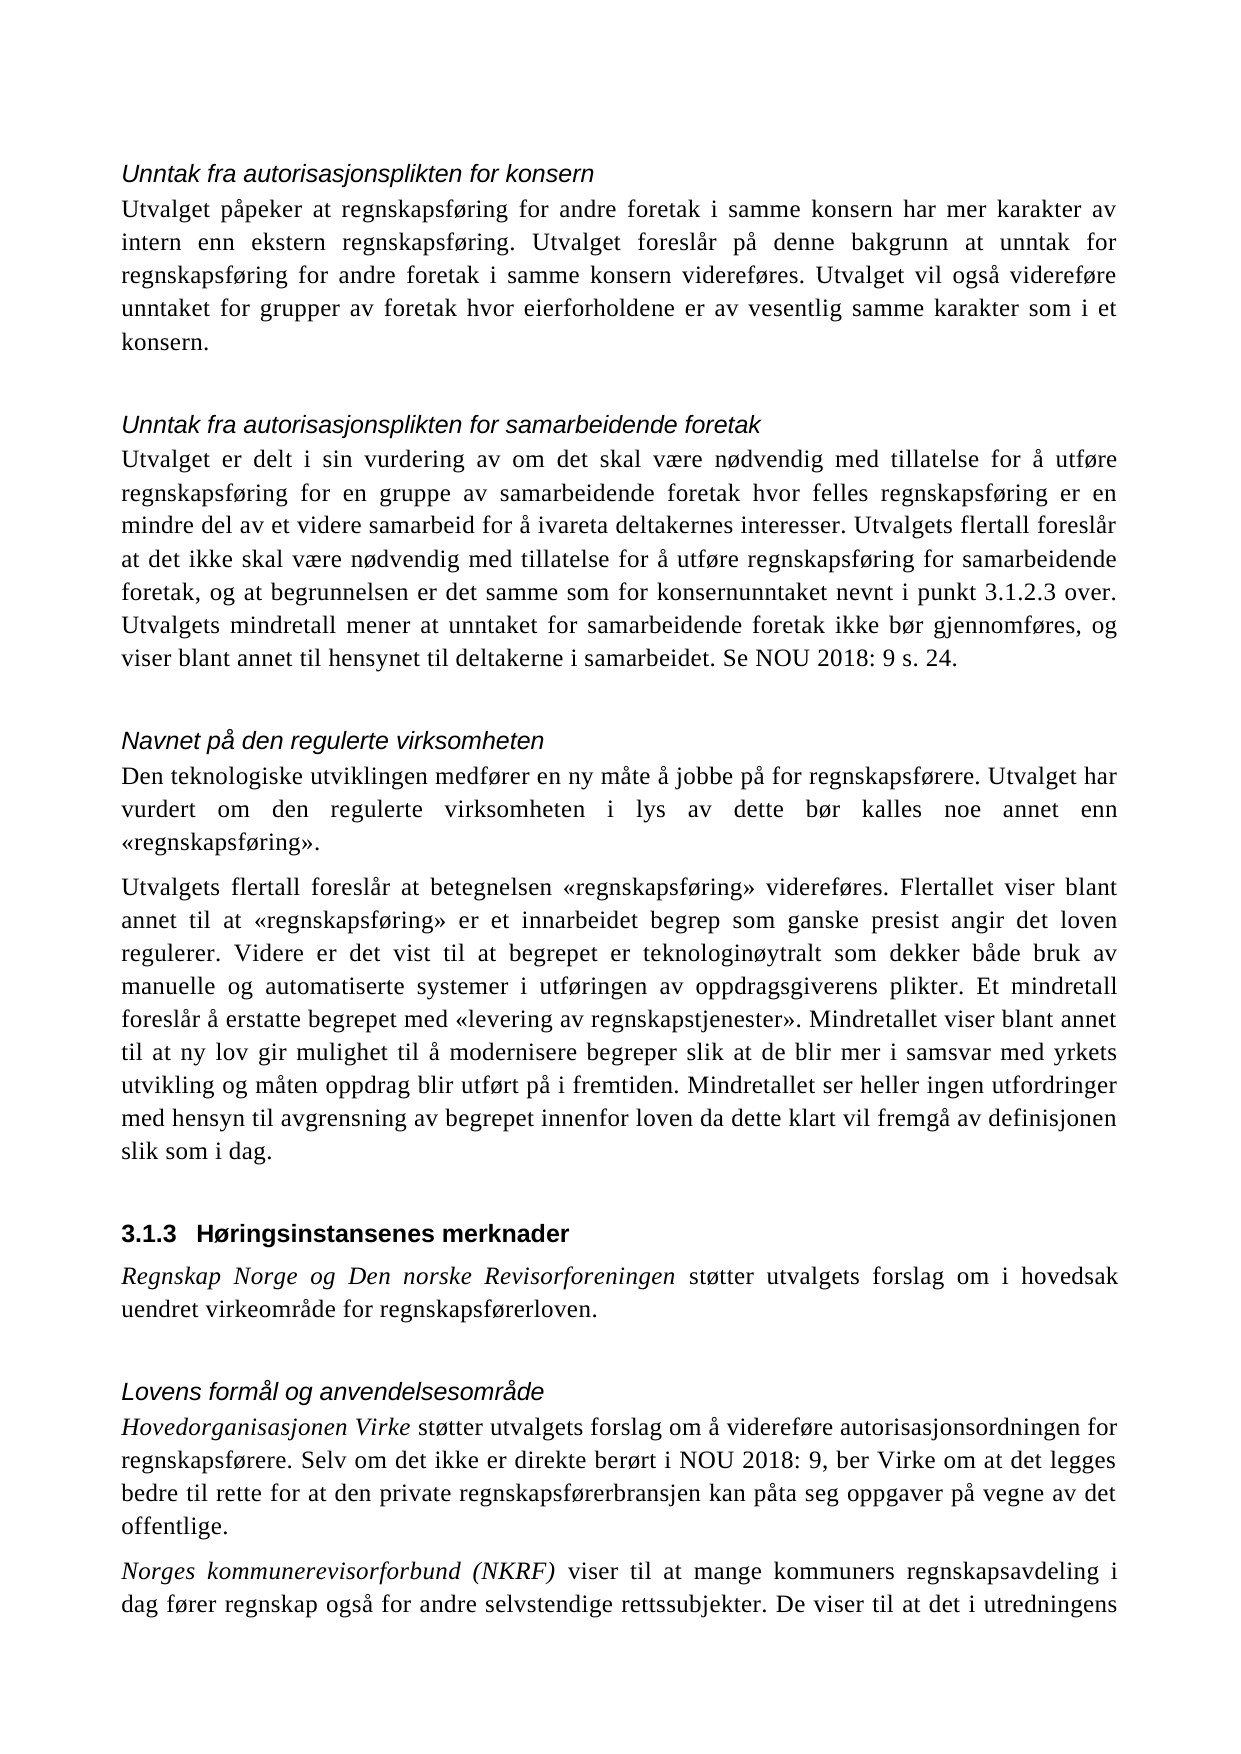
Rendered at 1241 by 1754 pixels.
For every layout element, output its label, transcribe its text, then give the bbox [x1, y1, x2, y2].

text Utvalgets flertall foreslår at betegnelsen «regnskapsføring» videreføres. Flertallet viser blant annet til at «regnskapsføring» er et innarbeidet begrep som ganske presist angir det loven regulerer. Videre er det vist til at begrepet er teknologinøytralt som dekker både bruk av manuelle og automatiserte systemer i utføringen av oppdragsgiverens plikter. Et mindretall foreslår å erstatte begrepet med «levering av regnskapstjenester». Mindretallet viser blant annet til at ny lov gir mulighet til å modernisere begreper slik at de blir mer i samsvar med yrkets utvikling og måten oppdrag blir utført på i fremtiden. Mindretallet ser heller ingen utfordringer med hensyn til avgrensning av begrepet innenfor loven da dette klart vil fremgå av definisjonen slik som i dag. [121, 872, 1119, 1165]
text Lovens formål og anvendelsesområde [121, 1377, 1119, 1406]
text Unntak fra autorisasjonsplikten for konsern [121, 159, 1119, 188]
text Hovedorganisasjonen Virke støtter utvalgets forslag om å videreføre autorisasjonsordningen for regnskapsførere. Selv om det ikke er direkte berørt i NOU 2018: 9, ber Virke om at det legges bedre til rette for at den private regnskapsførerbransjen kan påta seg oppgaver på vegne av det offentlige. [121, 1412, 1119, 1540]
text Regnskap Norge og Den norske Revisorforeningen støtter utvalgets forslag om i hovedsak uendret virkeområde for regnskapsførerloven. [121, 1261, 1119, 1323]
text Navnet på den regulerte virksomheten [121, 726, 1119, 754]
subtitle Høringsinstansenes merknader [121, 1219, 1119, 1248]
text Utvalget er delt i sin vurdering av om det skal være nødvendig med tillatelse for å utføre regnskapsføring for en gruppe av samarbeidende foretak hvor felles regnskapsføring er en mindre del av et videre samarbeid for å ivareta deltakernes interesser. Utvalgets flertall foreslår at det ikke skal være nødvendig med tillatelse for å utføre regnskapsføring for samarbeidende foretak, og at begrunnelsen er det samme som for konsernunntaket nevnt i punkt 3.1.2.3 over. Utvalgets mindretall mener at unntaket for samarbeidende foretak ikke bør gjennomføres, og viser blant annet til hensynet til deltakerne i samarbeidet. Se NOU 2018: 9 s. 24. [121, 444, 1119, 671]
text Utvalget påpeker at regnskapsføring for andre foretak i samme konsern har mer karakter av intern enn ekstern regnskapsføring. Utvalget foreslår på denne bakgrunn at unntak for regnskapsføring for andre foretak i samme konsern videreføres. Utvalget vil også videreføre unntaket for grupper av foretak hvor eierforholdene er av vesentlig samme karakter som i et konsern. [121, 194, 1119, 355]
text Unntak fra autorisasjonsplikten for samarbeidende foretak [121, 409, 1119, 438]
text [121, 1556, 1119, 1618]
text Den teknologiske utviklingen medfører en ny måte å jobbe på for regnskapsførere. Utvalget har vurdert om den regulerte virksomheten i lys av dette bør kalles noe annet enn «regnskapsføring». [121, 761, 1119, 856]
